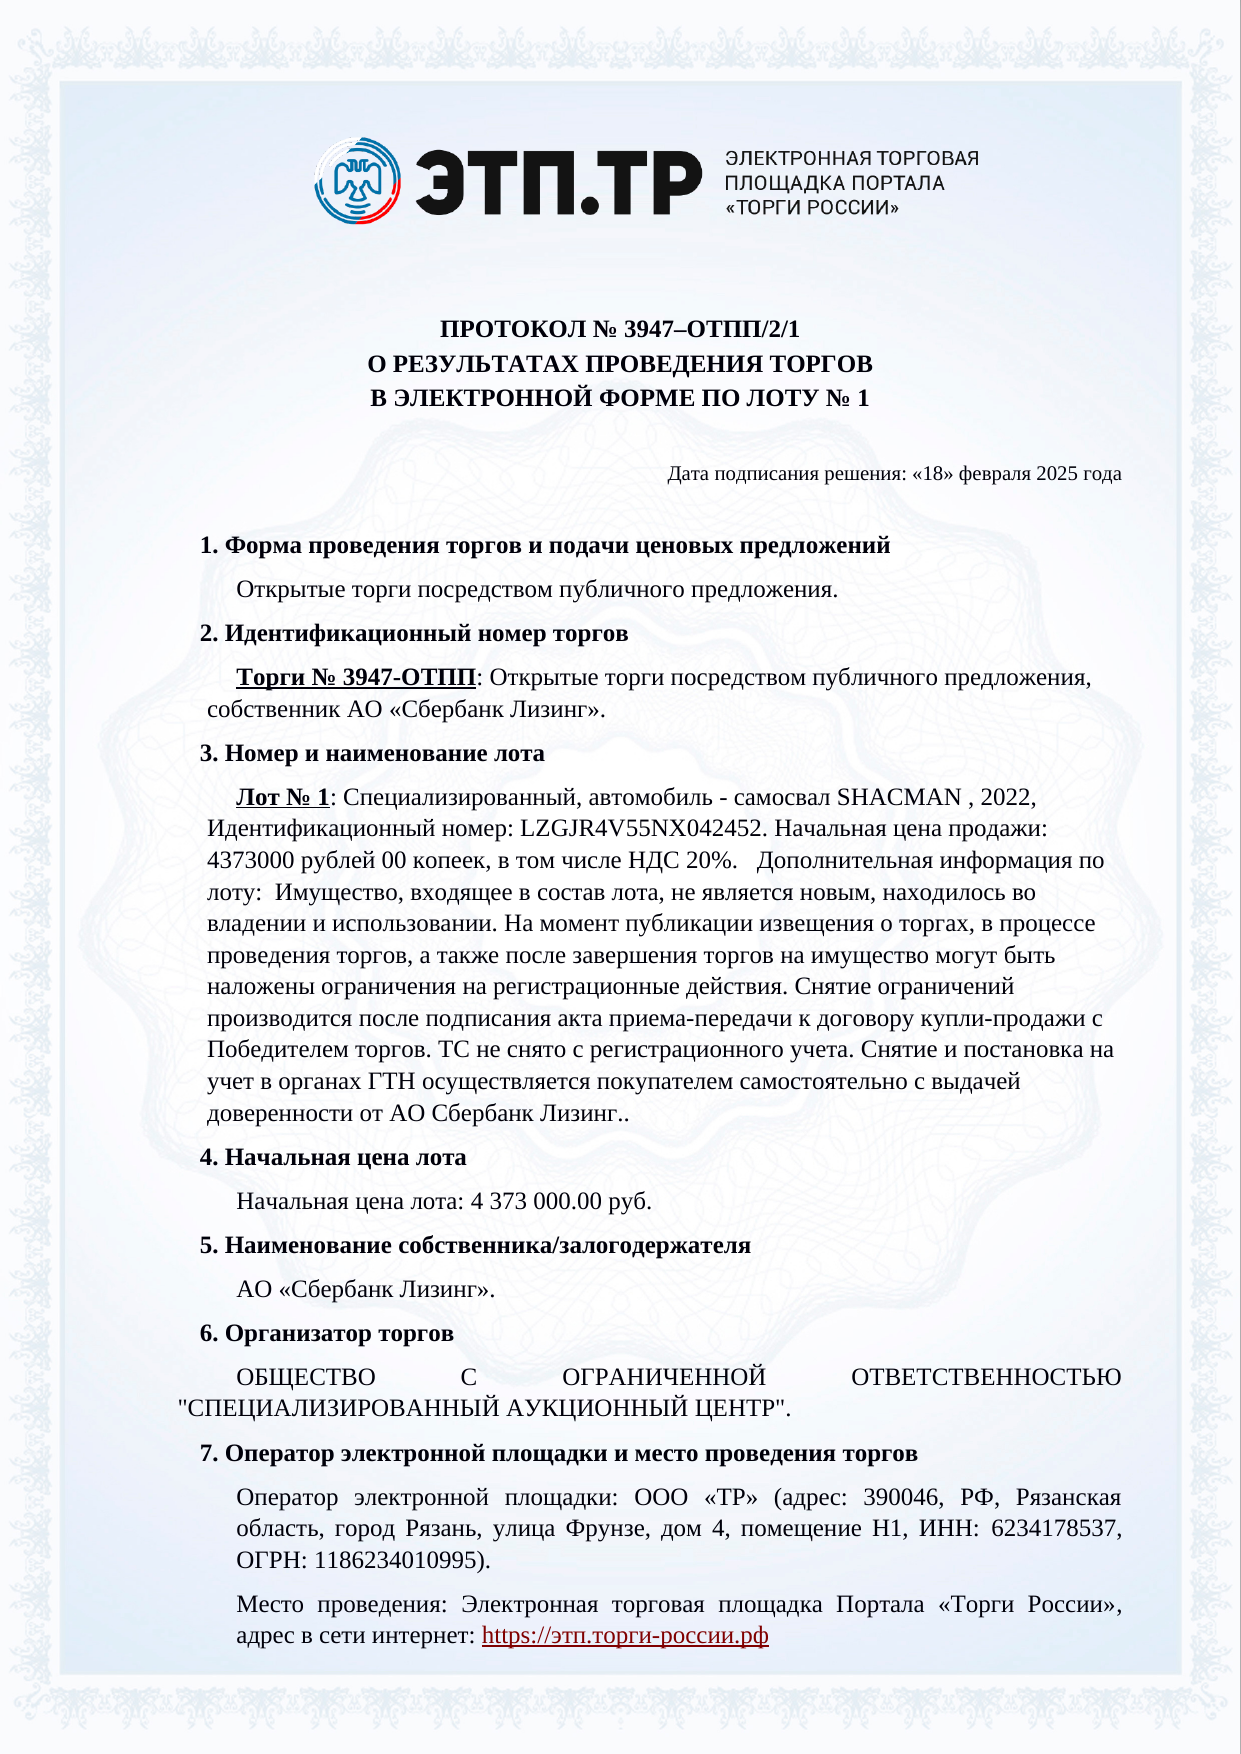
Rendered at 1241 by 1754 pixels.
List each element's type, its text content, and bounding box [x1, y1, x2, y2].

text ОБЩЕСТВО С ОГРАНИЧЕННОЙ ОТВЕТСТВЕННОСТЬЮ "СПЕЦИАЛИЗИРОВАННЫЙ АУКЦИОННЫЙ ЦЕНТР". [177, 1362, 1122, 1422]
list 6. Организатор торгов [177, 1318, 1122, 1347]
text Место проведения: Электронная торговая площадка Портала «Торги России», адрес в сети интернет: https://этп.торги-россии.рф [236, 1589, 1122, 1649]
title В ЭЛЕКТРОННОЙ ФОРМЕ ПО ЛОТУ № 1 [118, 383, 1122, 412]
text Оператор электронной площадки: ООО «ТР» (адрес: 390046, РФ, Рязанская область, город Рязань, улица Фрунзе, дом 4, помещение Н1, ИНН: 6234178537, ОГРН: 1186234010995). [236, 1482, 1122, 1573]
text Лот № 1: Специализированный, автомобиль - самосвал SHACMAN , 2022, Идентификационный номер: LZGJR4V55NX042452. Начальная цена продажи: 4373000 рублей 00 копеек, в том числе НДС 20%. Дополнительная информация по лоту: Имущество, входящее в состав лота, не является новым, находилось во владении и использовании. На момент публикации извещения о торгах, в процессе проведения торгов, а также после завершения торгов на имущество могут быть наложены ограничения на регистрационные действия. Снятие ограничений производится после подписания акта приема-передачи к договору купли-продажи с Победителем торгов. ТС не снято с регистрационного учета. Снятие и постановка на учет в органах ГТН осуществляется покупателем самостоятельно с выдачей доверенности от АО Сбербанк Лизинг.. [207, 782, 1122, 1126]
text Дата подписания решения: «18» февраля 2025 года [177, 455, 1122, 486]
text 2. Идентификационный номер торгов [177, 618, 1122, 647]
text Начальная цена лота: 4 373 000.00 руб. [236, 1186, 1122, 1214]
text 4. Начальная цена лота [177, 1142, 1122, 1170]
title ПРОТОКОЛ № 3947–ОТПП/2/1 [118, 314, 1122, 343]
text 5. Наименование собственника/залогодержателя [177, 1230, 1122, 1258]
title О РЕЗУЛЬТАТАХ ПРОВЕДЕНИЯ ТОРГОВ [118, 349, 1122, 377]
text Торги № 3947-ОТПП: Открытые торги посредством публичного предложения, собственник АО «Сбербанк Лизинг». [207, 662, 1122, 723]
picture [0, 0, 1241, 1754]
text АО «Сбербанк Лизинг». [177, 1274, 1122, 1303]
text 7. Оператор электронной площадки и место проведения торгов [177, 1438, 1122, 1466]
text Открытые торги посредством публичного предложения. [177, 574, 1122, 603]
text 1. Форма проведения торгов и подачи ценовых предложений [177, 530, 1122, 559]
text 3. Номер и наименование лота [177, 738, 1122, 767]
